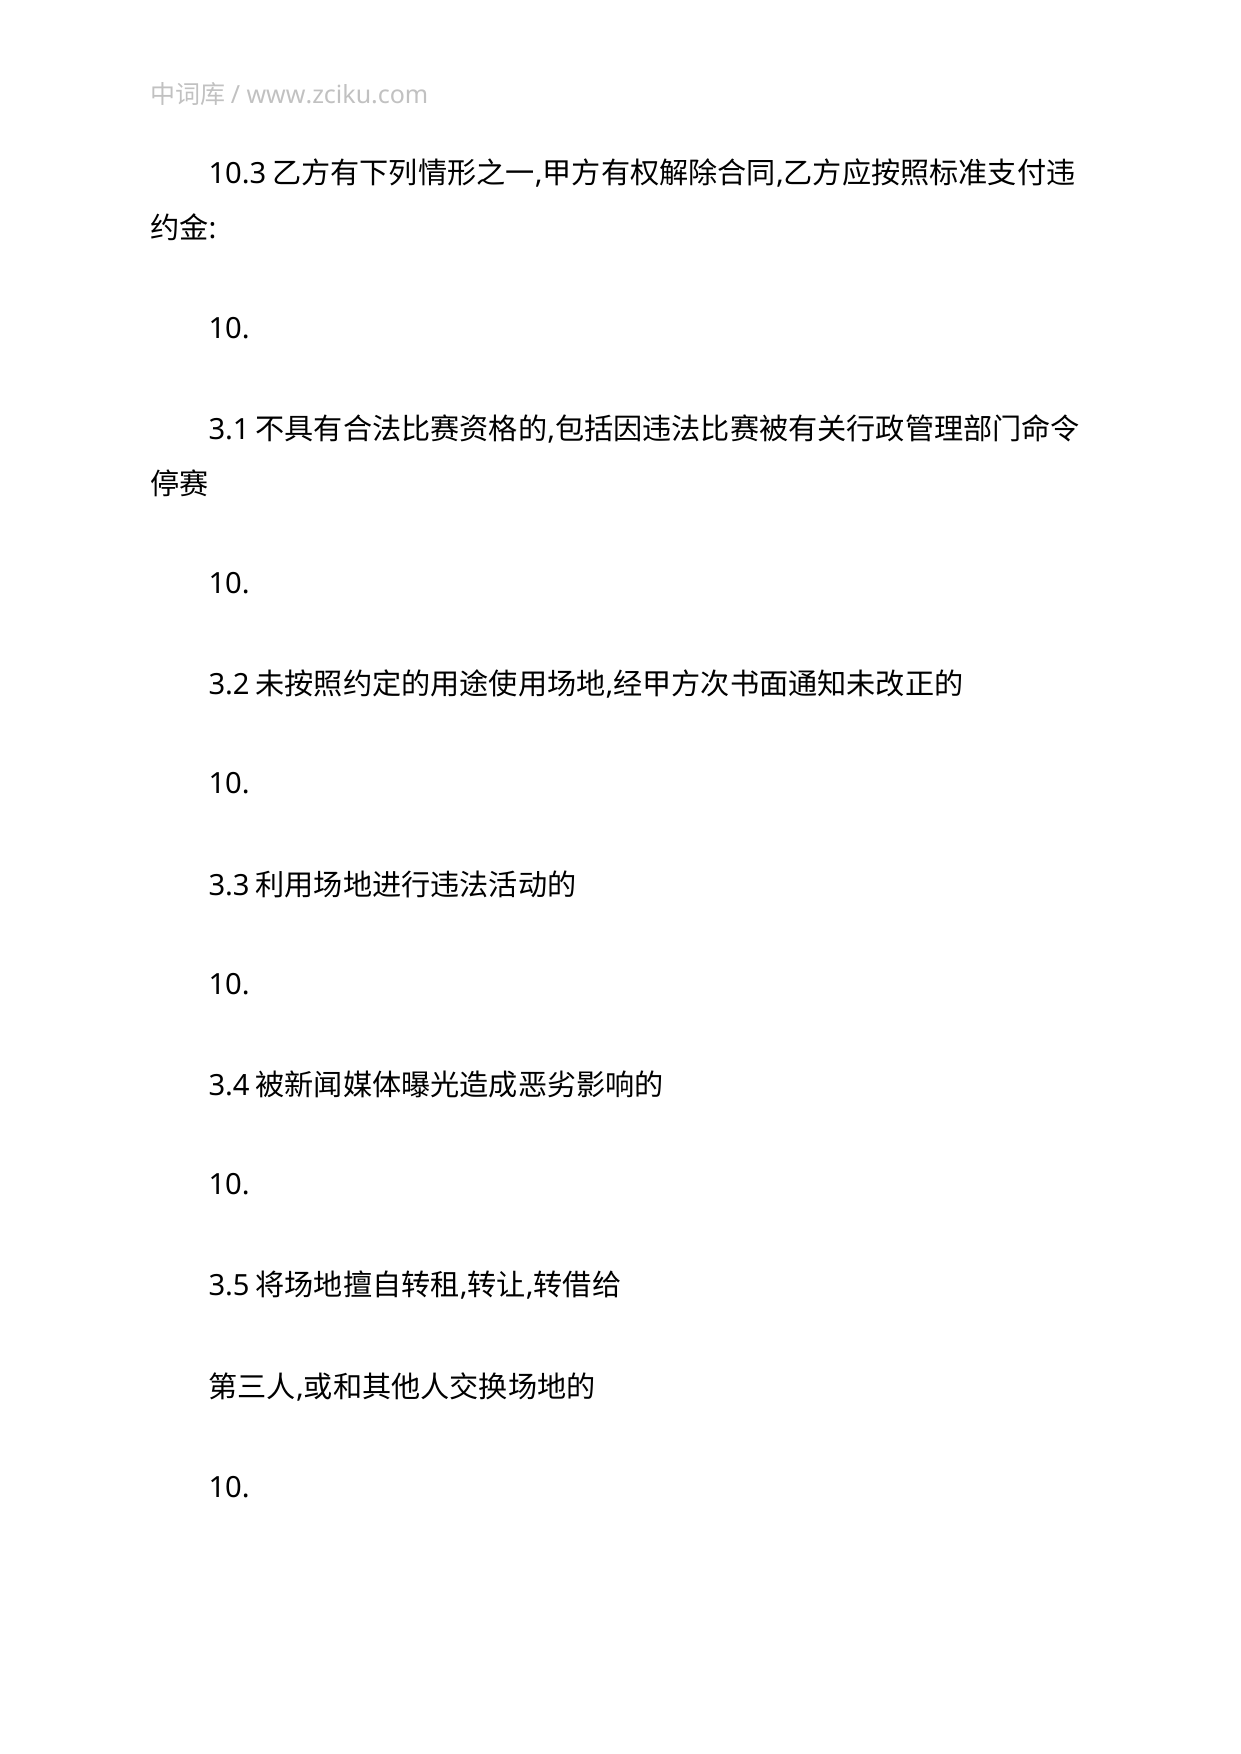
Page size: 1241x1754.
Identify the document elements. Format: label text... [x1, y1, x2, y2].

text 10. [150, 763, 1090, 802]
text 第三人,或和其他人交换场地的 [150, 1364, 1090, 1406]
text 10. [150, 1466, 1090, 1506]
text 3.1不具有合法比赛资格的,包括因违法比赛被有关行政管理部门命令停赛 [150, 405, 1090, 503]
text 3.3利用场地进行违法活动的 [150, 861, 1090, 903]
text 10.3乙方有下列情形之一,甲方有权解除合同,乙方应按照标准支付违约金: [150, 150, 1090, 247]
text 3.4被新闻媒体曝光造成恶劣影响的 [150, 1061, 1090, 1104]
text 10. [150, 307, 1090, 347]
text 3.5将场地擅自转租,转让,转借给 [150, 1262, 1090, 1304]
text 10. [150, 562, 1090, 602]
text 10. [150, 963, 1090, 1003]
text 3.2未按照约定的用途使用场地,经甲方次书面通知未改正的 [150, 661, 1090, 703]
text 10. [150, 1163, 1090, 1203]
